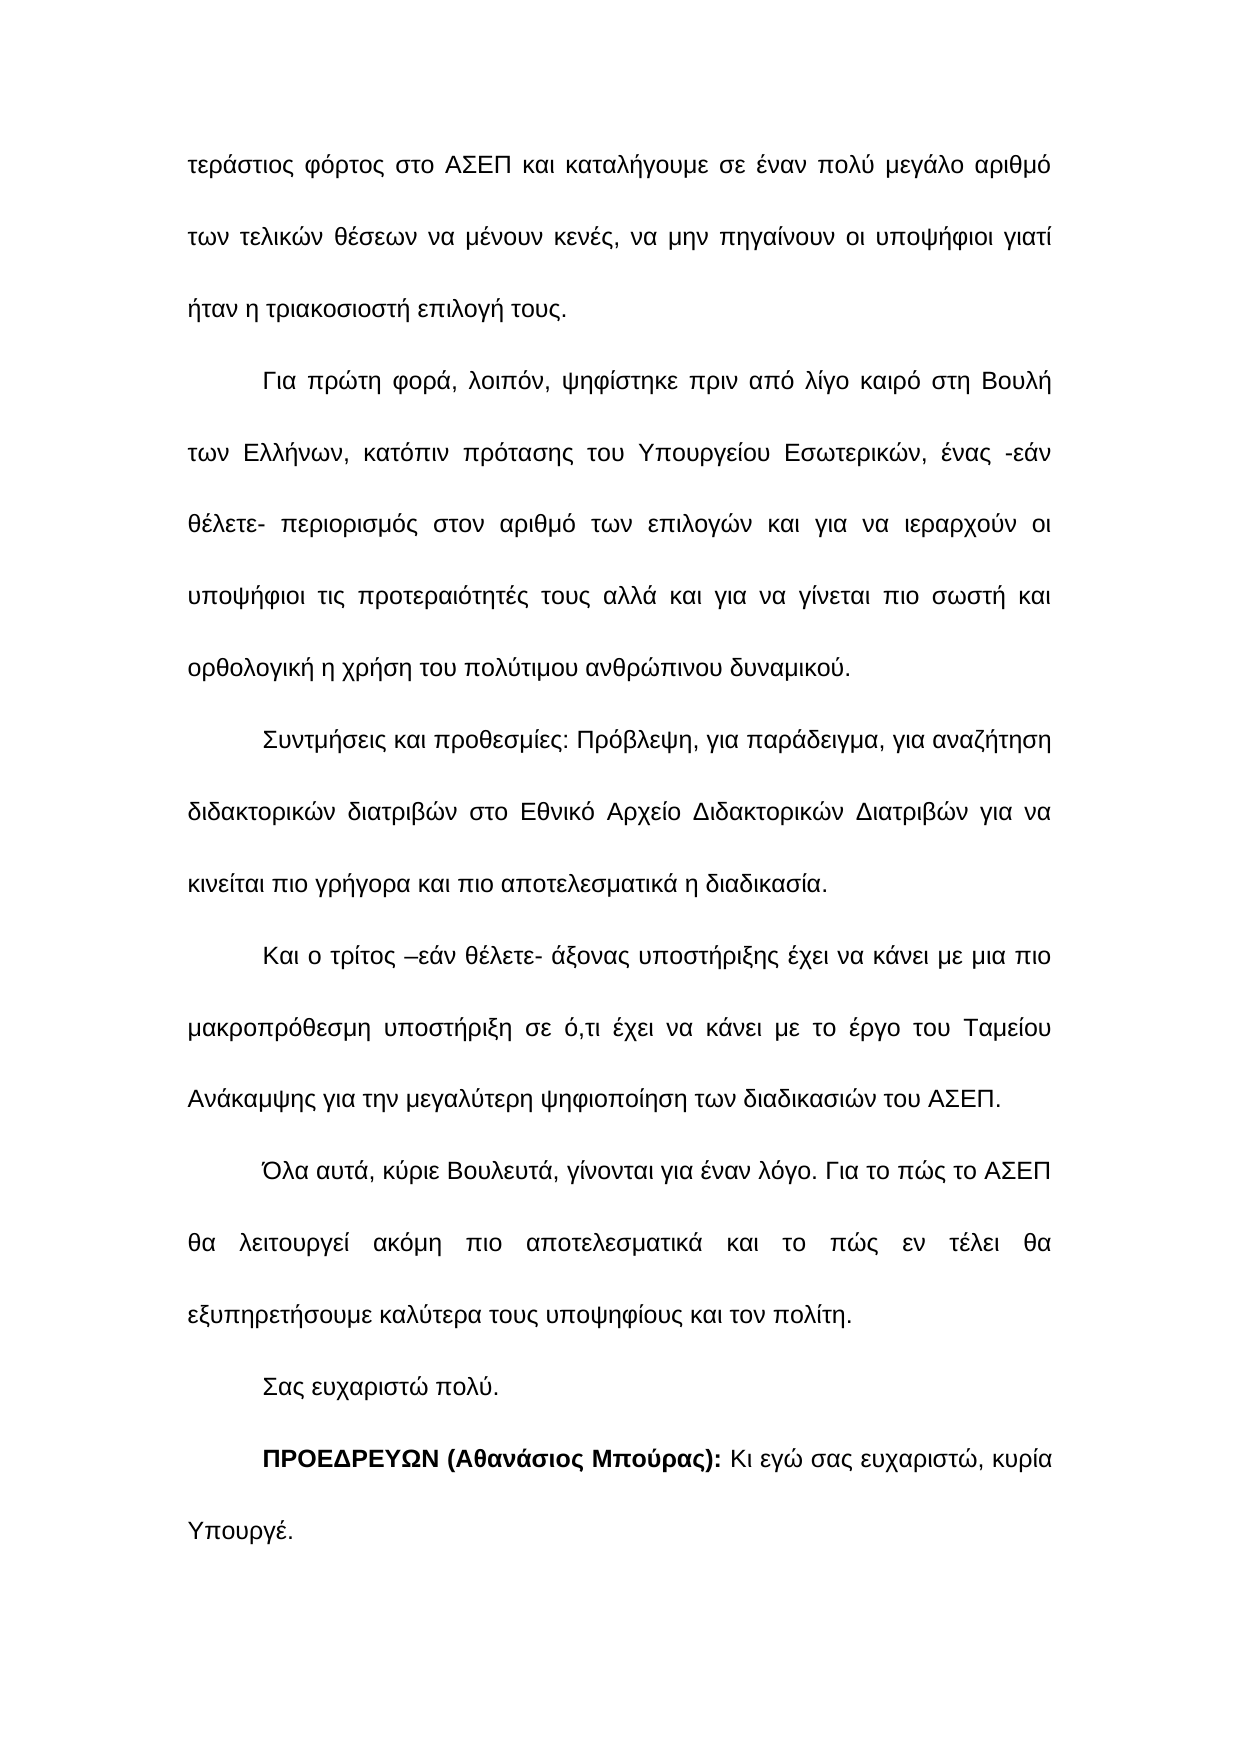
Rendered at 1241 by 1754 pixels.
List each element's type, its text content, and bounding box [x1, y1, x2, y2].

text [187, 150, 1053, 322]
text Συντμήσεις και προθεσμίες: Πρόβλεψη, για παράδειγμα, για αναζήτηση διδακτορικών διατριβών στο Εθνικό Αρχείο Διδακτορικών Διατριβών για να κινείται πιο γρήγορα και πιο αποτελεσματικά η διαδικασία. [187, 725, 1053, 897]
text Για πρώτη φορά, λοιπόν, ψηφίστηκε πριν από λίγο καιρό στη Βουλή των Ελλήνων, κατόπιν πρότασης του Υπουργείου Εσωτερικών, ένας -εάν θέλετε- περιορισμός στον αριθμό των επιλογών και για να ιεραρχούν οι υποψήφιοι τις προτεραιότητές τους αλλά και για να γίνεται πιο σωστή και ορθολογική η χρήση του πολύτιμου ανθρώπινου δυναμικού. [187, 366, 1053, 682]
text ΠΡΟΕΔΡΕΥΩΝ (Αθανάσιος Μπούρας): Κι εγώ σας ευχαριστώ, κυρία Υπουργέ. [187, 1444, 1053, 1544]
text Σας ευχαριστώ πολύ. [187, 1372, 1053, 1401]
text Όλα αυτά, κύριε Βουλευτά, γίνονται για έναν λόγο. Για το πώς το ΑΣΕΠ θα λειτουργεί ακόμη πιο αποτελεσματικά και το πώς εν τέλει θα εξυπηρετήσουμε καλύτερα τους υποψηφίους και τον πολίτη. [187, 1156, 1053, 1329]
text Και ο τρίτος –εάν θέλετε- άξονας υποστήριξης έχει να κάνει με μια πιο μακροπρόθεσμη υποστήριξη σε ό,τι έχει να κάνει με το έργο του Ταμείου Ανάκαμψης για την μεγαλύτερη ψηφιοποίηση των διαδικασιών του ΑΣΕΠ. [187, 941, 1053, 1113]
